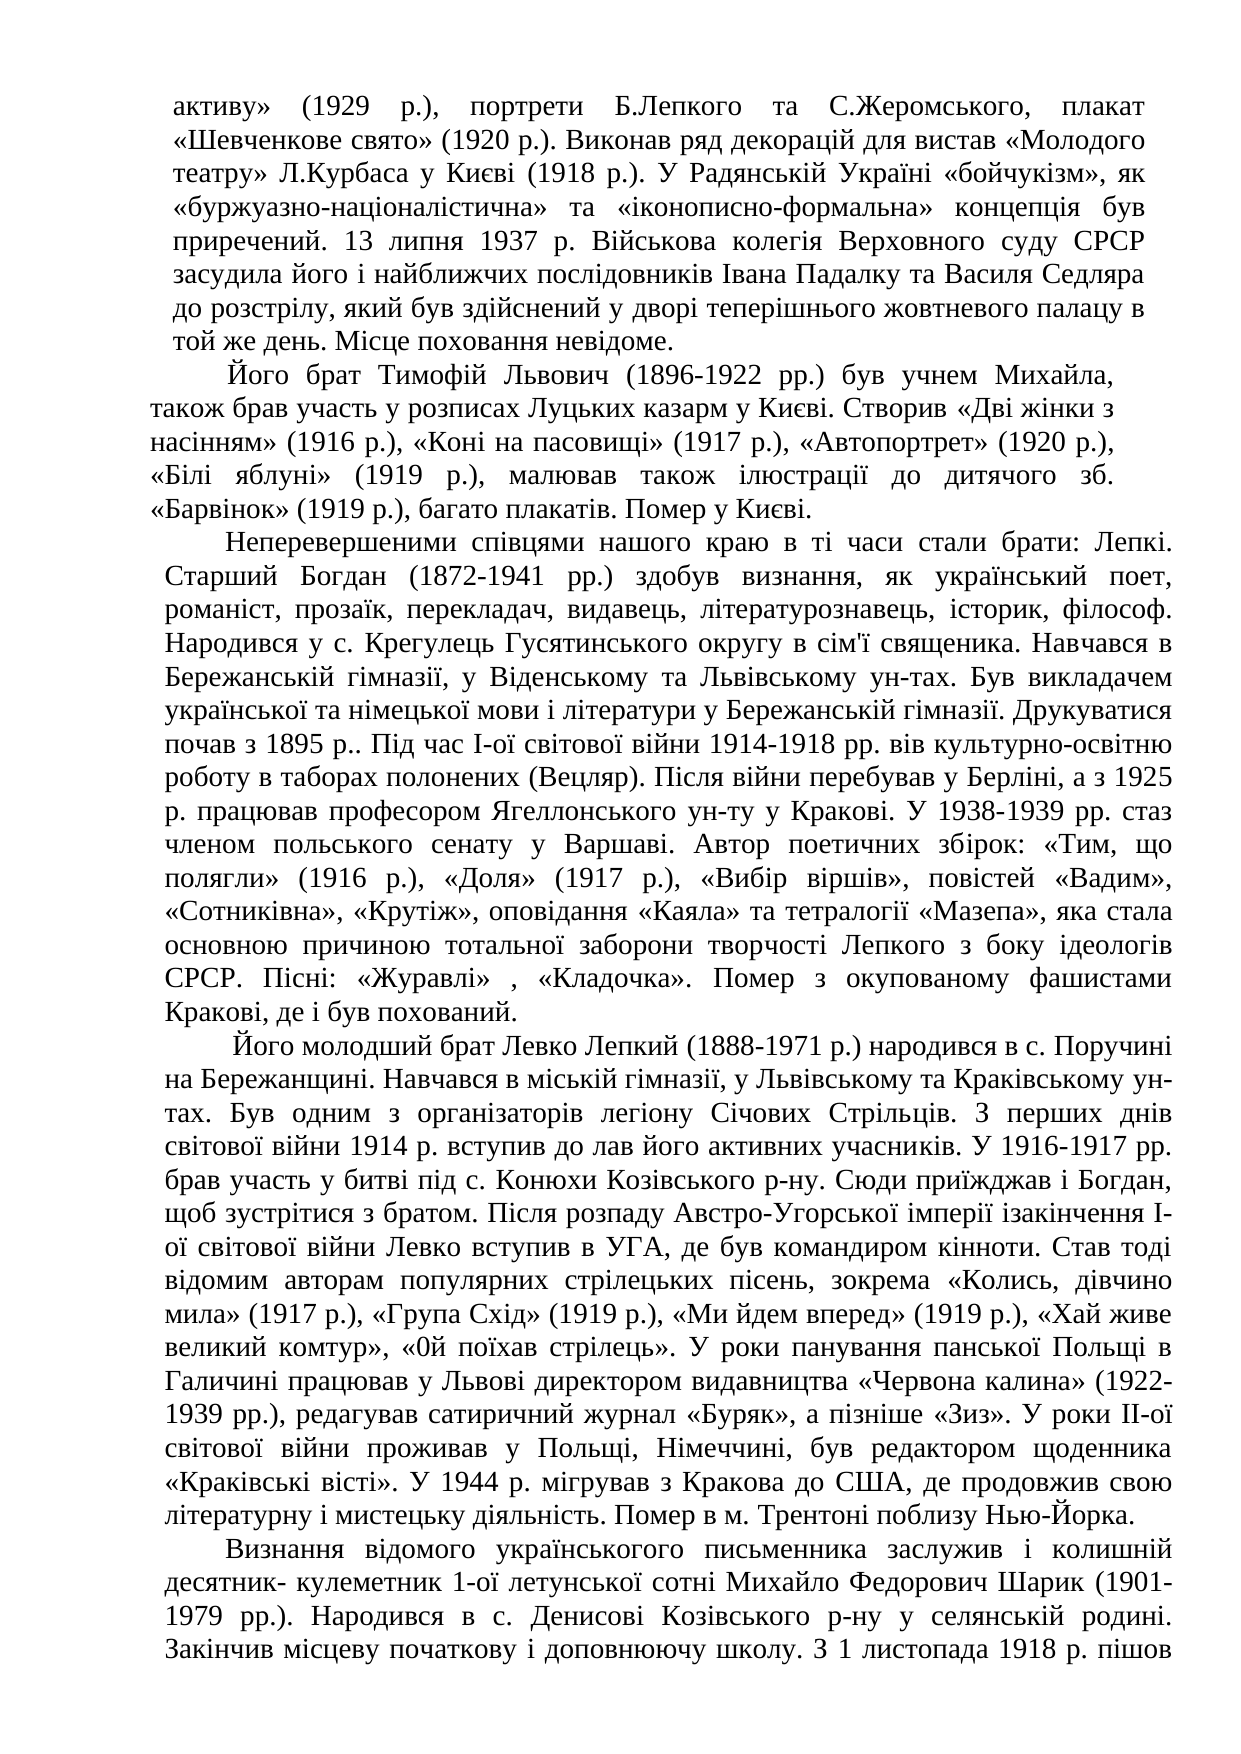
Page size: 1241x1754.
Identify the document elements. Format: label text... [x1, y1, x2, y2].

text Його молодший брат Левко Лепкий (1888-1971 р.) народився в с. Поручині на Бережанщині. Навчався в міській гімназії, у Львівському та Краківському ун-тах. Був одним з організаторів легіону Січових Стрільців. З перших днів світової війни 1914 р. вступив до лав його активних учасників. У 1916-1917 рр. брав участь у битві під с. Конюхи Козівського р-ну. Сюди приїжджав і Богдан, щоб зустрітися з братом. Після розпаду Австро-Угорської імперії ізакінчення І-ої світової війни Левко вступив в УГА, де був командиром кінноти. Став тоді відомим авторам популярних стрілецьких пісень, зокрема «Колись, дівчино мила» (1917 р.), «Група Схід» (1919 р.), «Ми йдем вперед» (1919 р.), «Хай живе великий комтур», «0й поїхав стрілець». У роки панування панської Польщі в Галичині працював у Львові директором видавництва «Червона калина» (1922-1939 рр.), редагував сатиричний журнал «Буряк», а пізніше «Зиз». У роки ІІ-ої світової війни проживав у Польщі, Німеччині, був редактором щоденника «Краківські вісті». У 1944 р. мігрував з Кракова до США, де продовжив свою літературну і мистецьку діяльність. Помер в м. Трентоні поблизу Нью-Йорка. [164, 1028, 1172, 1531]
text Його брат Тимофій Львович (1896-1922 рр.) був учнем Михайла, також брав участь у розписах Луцьких казарм у Києві. Створив «Дві жінки з насінням» (1916 р.), «Коні на пасовищі» (1917 р.), «Автопортрет» (1920 р.), «Білі яблуні» (1919 р.), малював також ілюстрації до дитячого зб. «Барвінок» (1919 р.), багато плакатів. Помер у Києві. [150, 357, 1114, 524]
text Неперевершеними співцями нашого краю в ті часи стали брати: Лепкі. Старший Богдан (1872-1941 рр.) здобув визнання, як український поет, романіст, прозаїк, перекладач, видавець, літературознавець, історик, філософ. Народився у с. Крегулець Гусятинського округу в сім'ї священика. Навчався в Бережанській гімназії, у Віденському та Львівському ун-тах. Був викладачем української та німецької мови і літератури у Бережанській гімназії. Друкуватися почав з 1895 р.. Під час І-ої світової війни 1914-1918 рр. вів культурно-освітню роботу в таборах полонених (Вецляр). Після війни перебував у Берліні, а з 1925 р. працював професором Ягеллонського ун-ту у Кракові. У 1938-1939 рр. стаз членом польського сенату у Варшаві. Автор поетичних збірок: «Тим, що полягли» (1916 р.), «Доля» (1917 р.), «Вибір віршів», повістей «Вадим», «Сотниківна», «Крутіж», оповідання «Каяла» та тетралогії «Мазепа», яка стала основною причиною тотальної заборони творчості Лепкого з боку ідеологів СРСР. Пісні: «Журавлі» , «Кладочка». Помер з окупованому фашистами Кракові, де і був похований. [164, 524, 1172, 1028]
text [173, 88, 1145, 357]
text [164, 1531, 1172, 1665]
